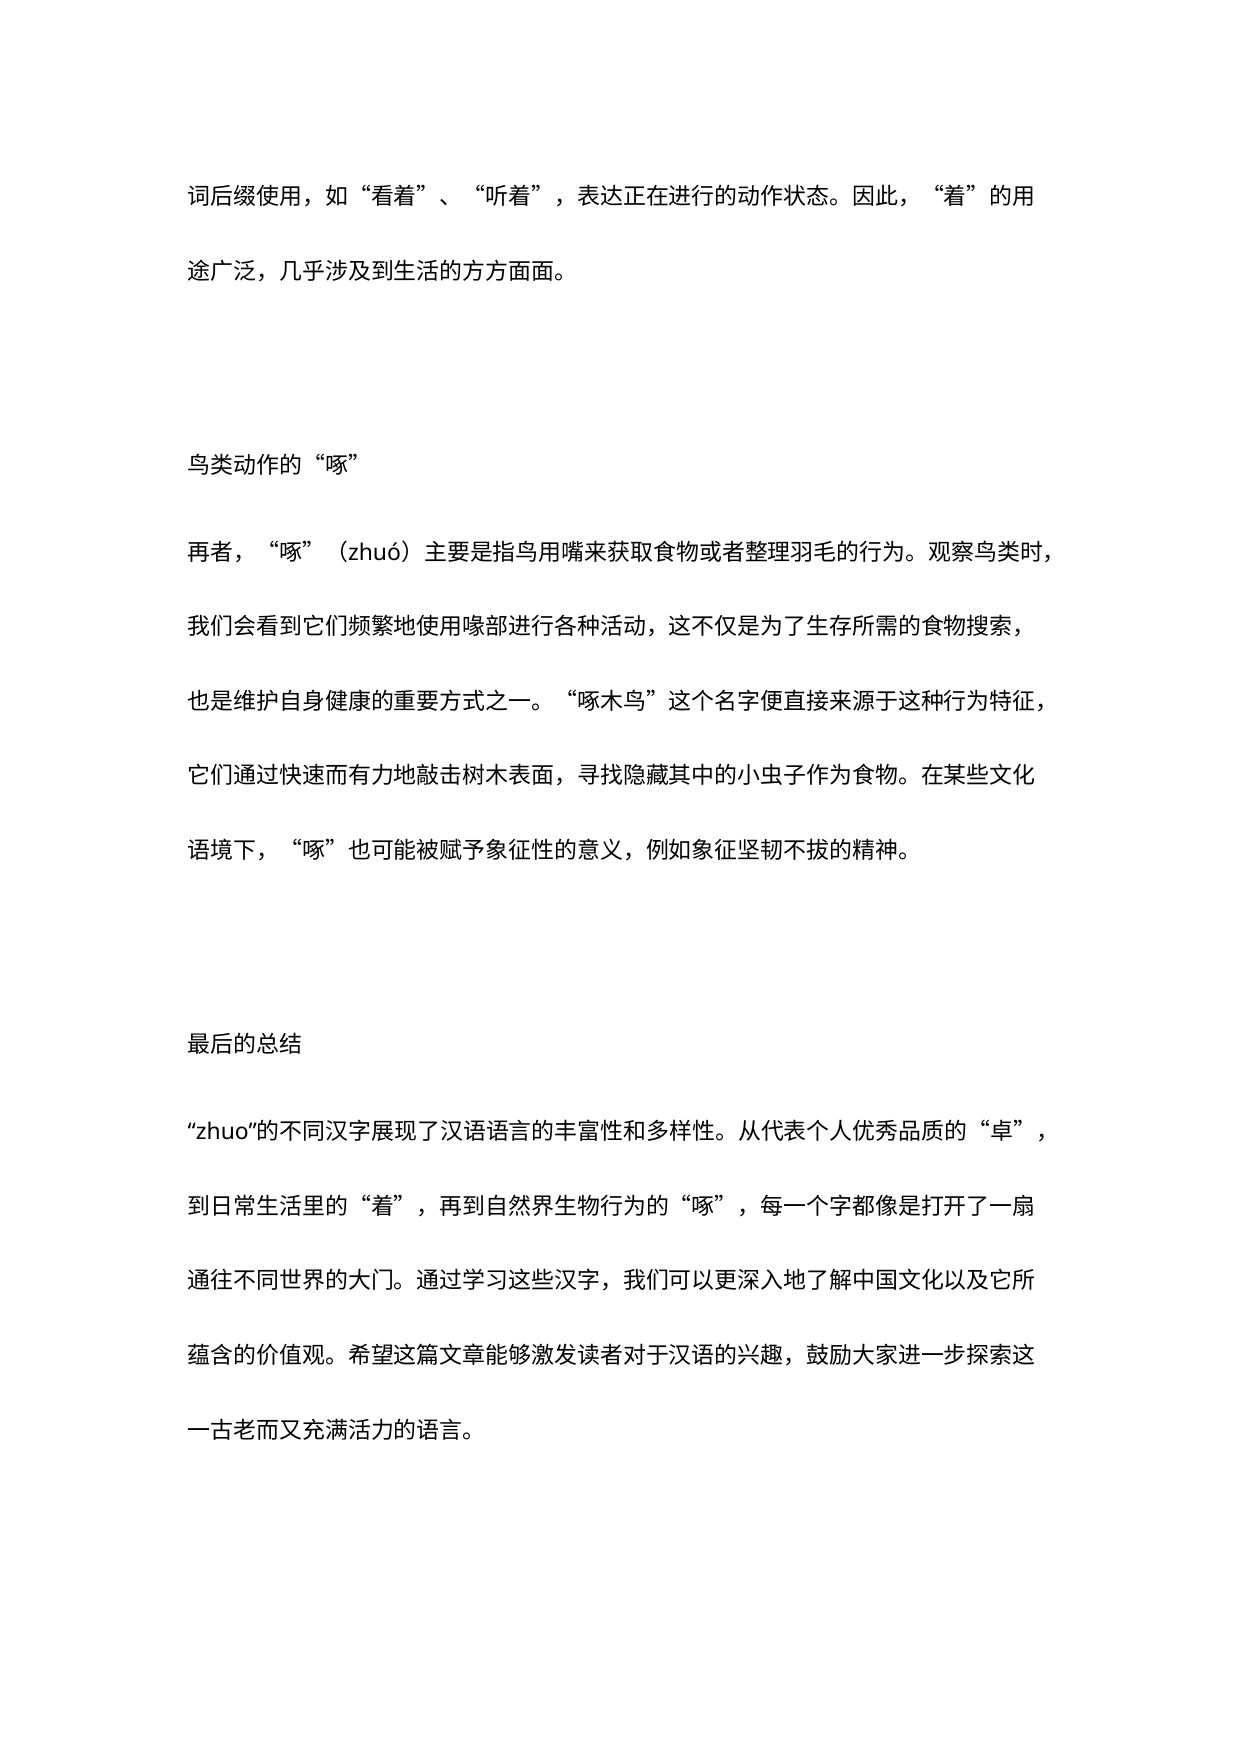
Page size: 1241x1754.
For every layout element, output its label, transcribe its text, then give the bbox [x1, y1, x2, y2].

text 再者，“啄”（zhuó）主要是指鸟用嘴来获取食物或者整理羽毛的行为。观察鸟类时，我们会看到它们频繁地使用喙部进行各种活动，这不仅是为了生存所需的食物搜索，也是维护自身健康的重要方式之一。“啄木鸟”这个名字便直接来源于这种行为特征，它们通过快速而有力地敲击树木表面，寻找隐藏其中的小虫子作为食物。在某些文化语境下，“啄”也可能被赋予象征性的意义，例如象征坚韧不拔的精神。 [187, 517, 1053, 881]
text 最后的总结 [187, 1011, 1053, 1076]
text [187, 162, 1053, 302]
text “zhuo”的不同汉字展现了汉语语言的丰富性和多样性。从代表个人优秀品质的“卓”，到日常生活里的“着”，再到自然界生物行为的“啄”，每一个字都像是打开了一扇通往不同世界的大门。通过学习这些汉字，我们可以更深入地了解中国文化以及它所蕴含的价值观。希望这篇文章能够激发读者对于汉语的兴趣，鼓励大家进一步探索这一古老而又充满活力的语言。 [187, 1097, 1053, 1461]
text 鸟类动作的“啄” [187, 431, 1053, 496]
